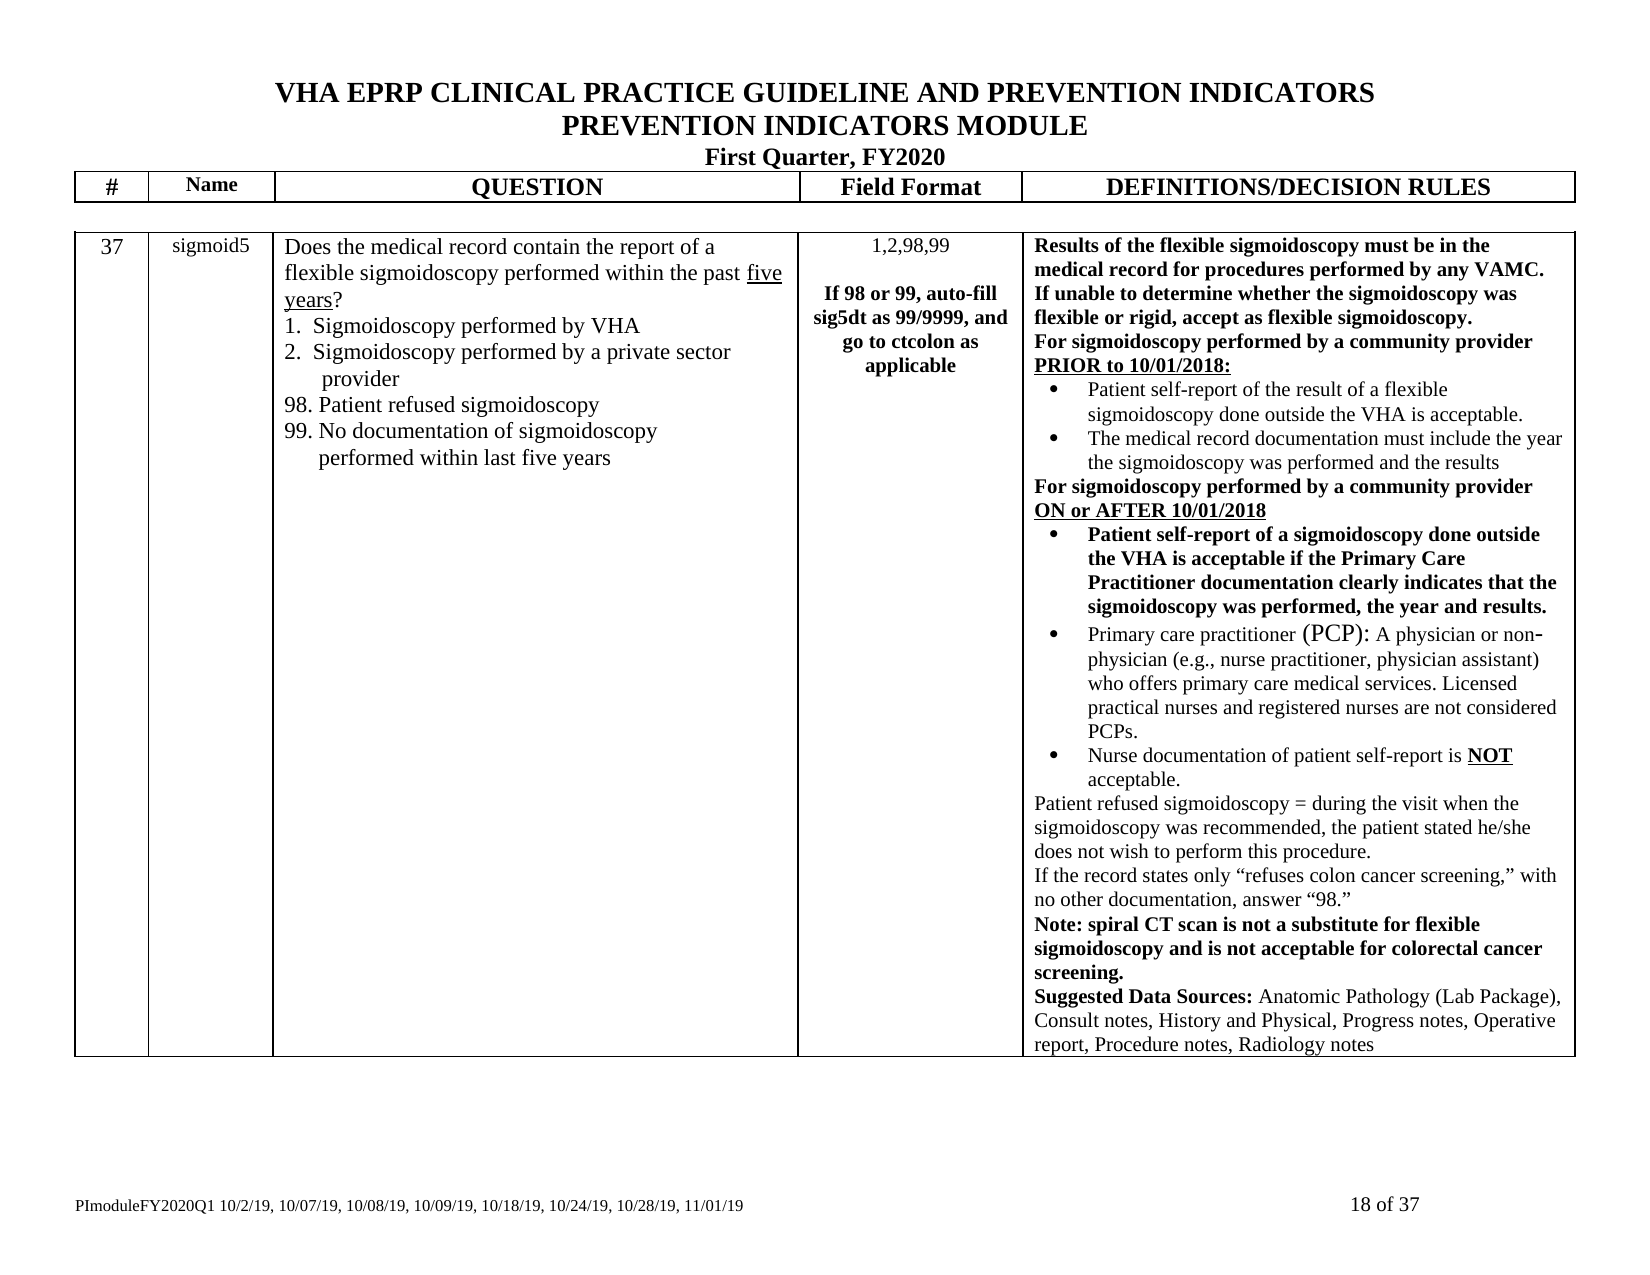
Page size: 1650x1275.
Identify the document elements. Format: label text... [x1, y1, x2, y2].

table_header 1,2,98,99 If 98 or 99, auto-fill sig5dt as 99/9999, and go to ctcolon as applicable [799, 233, 1022, 1056]
table_header Results of the flexible sigmoidoscopy must be in the medical record for procedures performed by any VAMC. If unable to determine whether the sigmoidoscopy was flexible or rigid, accept as flexible sigmoidoscopy. For sigmoidoscopy performed by a community provider PRIOR to 10/01/2018: Patient self-report of the result of a flexible sigmoidoscopy done outside the VHA is acceptable. The medical record documentation must include the year the sigmoidoscopy was performed and the results For sigmoidoscopy performed by a community provider ON or AFTER 10/01/2018 Patient self-report of a sigmoidoscopy done outside the VHA is acceptable if the Primary Care Practitioner documentation clearly indicates that the sigmoidoscopy was performed, the year and results. Primary care practitioner (PCP): A physician or non-physician (e.g., nurse practitioner, physician assistant) who offers primary care medical services. Licensed practical nurses and registered nurses are not considered PCPs. Nurse documentation of patient self-report is NOT acceptable. Patient refused sigmoidoscopy = during the visit when the sigmoidoscopy was recommended, the patient stated he/she does not wish to perform this procedure. If the record states only “refuses colon cancer screening,” with no other documentation, answer “98.” Note: spiral CT scan is not a substitute for flexible sigmoidoscopy and is not acceptable for colorectal cancer screening. Suggested Data Sources: Anatomic Pathology (Lab Package), Consult notes, History and Physical, Progress notes, Operative report, Procedure notes, Radiology notes [1024, 233, 1574, 1056]
table_header 37 [76, 233, 148, 1056]
table_header Does the medical record contain the report of a flexible sigmoidoscopy performed within the past five years? 1. Sigmoidoscopy performed by VHA 2. Sigmoidoscopy performed by a private sector provider 98. Patient refused sigmoidoscopy 99. No documentation of sigmoidoscopy performed within last five years [274, 233, 797, 1056]
table_header sigmoid5 [149, 233, 272, 1056]
